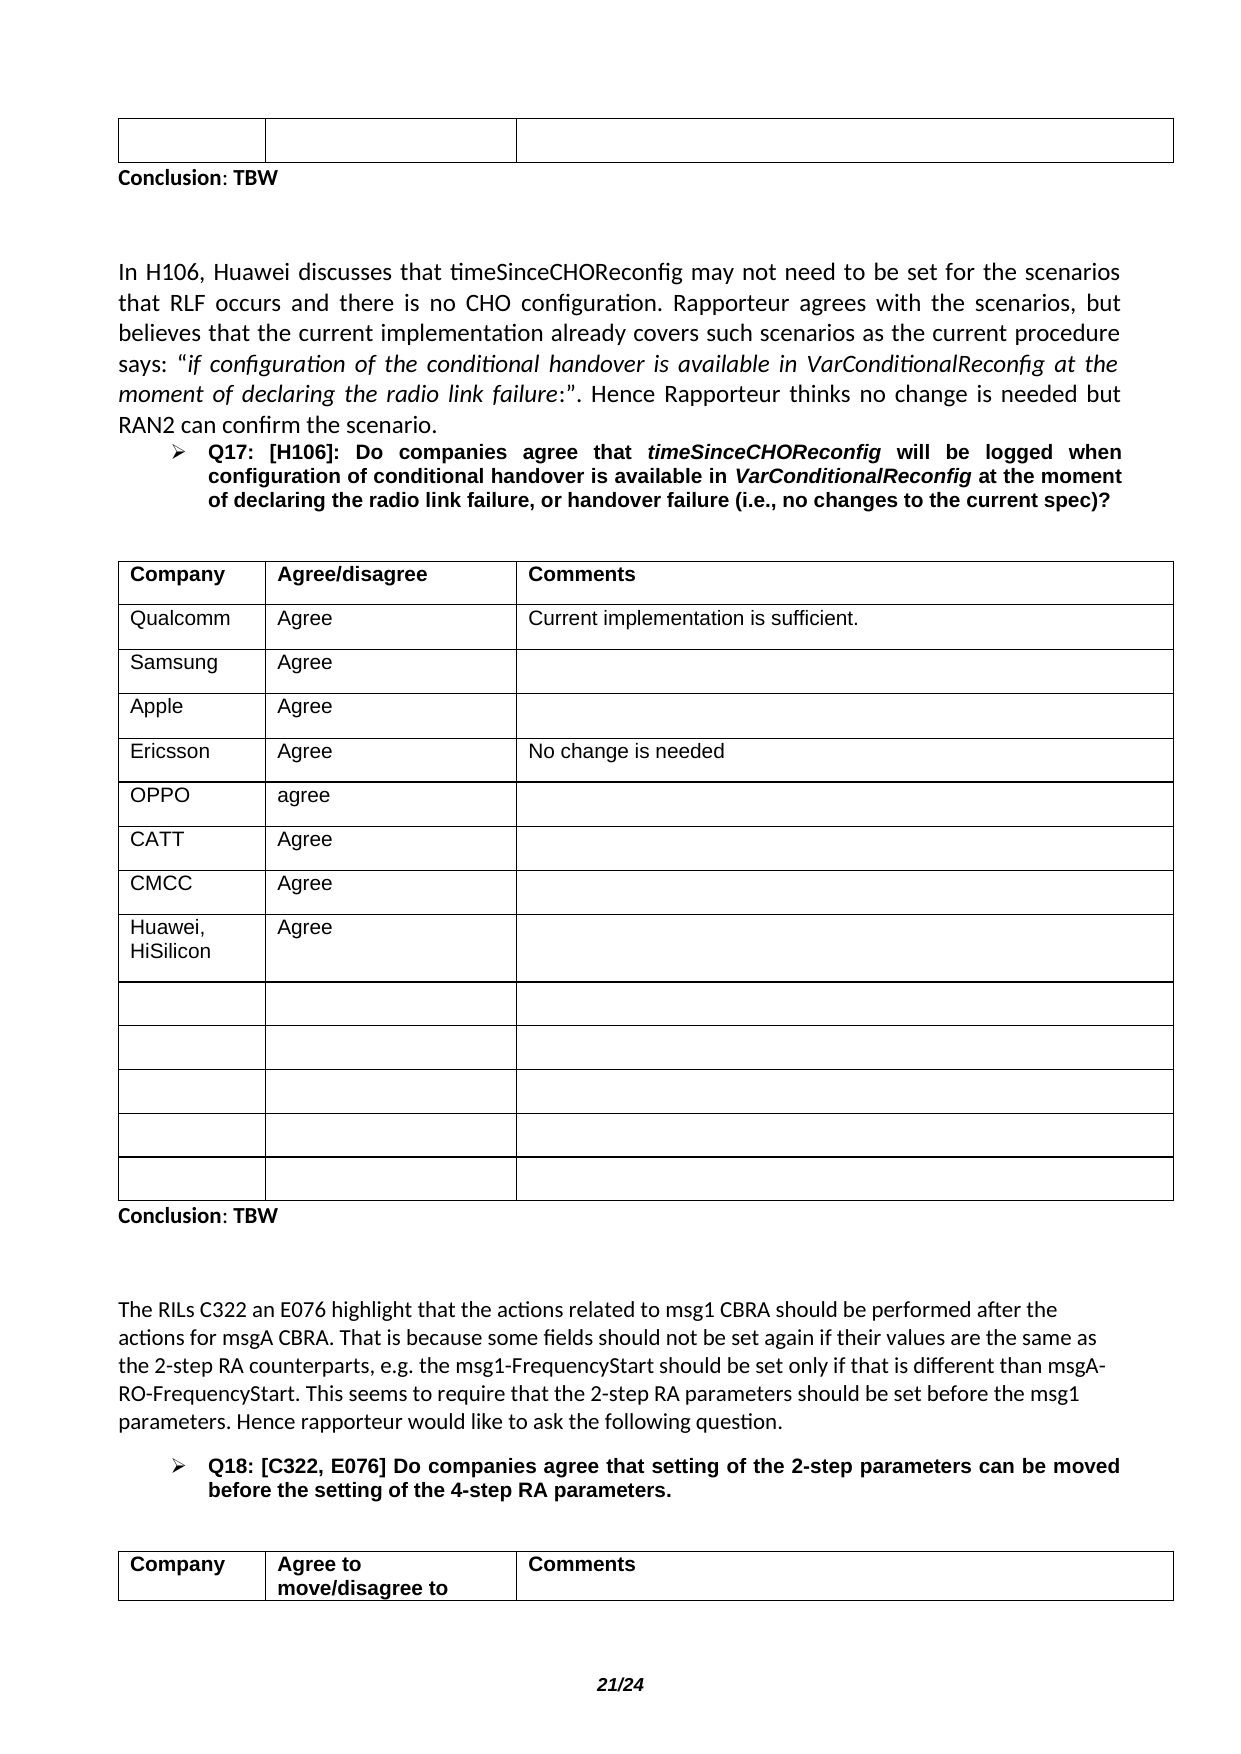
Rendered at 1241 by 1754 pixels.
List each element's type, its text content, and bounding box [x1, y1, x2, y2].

table_cell [266, 1070, 516, 1113]
table_cell [517, 694, 1173, 738]
table_cell [517, 983, 1173, 1025]
text In H106, Huawei discusses that timeSinceCHOReconfig may not need to be set for the scenarios that RLF occurs and there is no CHO configuration. Rapporteur agrees with the scenarios, but believes that the current implementation already covers such scenarios as the current procedure says: “if configuration of the conditional handover is available in VarConditionalReconfig at the moment of declaring the radio link failure:”. Hence Rapporteur thinks no change is needed but RAN2 can confirm the scenario. [118, 256, 1122, 439]
table_cell No change is needed [517, 739, 1173, 781]
table_cell [266, 1114, 516, 1156]
table_cell [266, 119, 516, 162]
table_cell [517, 1114, 1173, 1156]
table_header Comments [517, 562, 1173, 604]
table_header Comments [517, 1552, 1173, 1599]
table_cell [119, 1114, 265, 1156]
table_header Company [119, 562, 265, 604]
table_cell [517, 871, 1173, 914]
list Q17: [H106]: Do companies agree that timeSinceCHOReconfig will be logged when configuration of conditional handover is available in VarConditionalReconfig at the moment of declaring the radio link failure, or handover failure (i.e., no changes to the current spec)? [170, 439, 1122, 512]
table_cell Samsung [119, 650, 265, 693]
table_cell Agree [266, 694, 516, 738]
table_cell [119, 983, 265, 1025]
text Conclusion: TBW [118, 163, 1122, 191]
table_cell CMCC [119, 871, 265, 914]
table_cell Current implementation is sufficient. [517, 605, 1173, 649]
table_cell [119, 119, 265, 162]
table_cell [119, 1026, 265, 1069]
table_cell Agree [266, 605, 516, 649]
table_cell Huawei, HiSilicon [119, 915, 265, 981]
table_cell OPPO [119, 783, 265, 826]
table_cell CATT [119, 827, 265, 870]
table_cell [119, 1158, 265, 1200]
table_cell [517, 783, 1173, 826]
table_cell [517, 915, 1173, 981]
table_cell [517, 1158, 1173, 1200]
table_cell [517, 827, 1173, 870]
table_cell Ericsson [119, 739, 265, 781]
table_cell Apple [119, 694, 265, 738]
table_cell Agree [266, 871, 516, 914]
table_cell Agree [266, 650, 516, 693]
table_cell [266, 983, 516, 1025]
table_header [266, 1552, 516, 1599]
table_cell Agree [266, 915, 516, 981]
table_header Agree/disagree [266, 562, 516, 604]
table_cell agree [266, 783, 516, 826]
table_cell [266, 1158, 516, 1200]
table_cell Agree [266, 827, 516, 870]
list Q18: [C322, E076] Do companies agree that setting of the 2-step parameters can be moved before the setting of the 4-step RA parameters. [170, 1453, 1122, 1502]
text The RILs C322 an E076 highlight that the actions related to msg1 CBRA should be performed after the actions for msgA CBRA. That is because some fields should not be set again if their values are the same as the 2-step RA counterparts, e.g. the msg1-FrequencyStart should be set only if that is different than msgA-RO-FrequencyStart. This seems to require that the 2-step RA parameters should be set before the msg1 parameters. Hence rapporteur would like to ask the following question. [118, 1295, 1122, 1435]
table_cell [517, 1026, 1173, 1069]
table_cell [517, 119, 1173, 162]
text Conclusion: TBW [118, 1201, 1122, 1229]
table_cell [517, 650, 1173, 693]
table_cell [517, 1070, 1173, 1113]
table_cell [266, 1026, 516, 1069]
table_cell Qualcomm [119, 605, 265, 649]
table_cell [119, 1070, 265, 1113]
table_header Company [119, 1552, 265, 1599]
table_cell Agree [266, 739, 516, 781]
